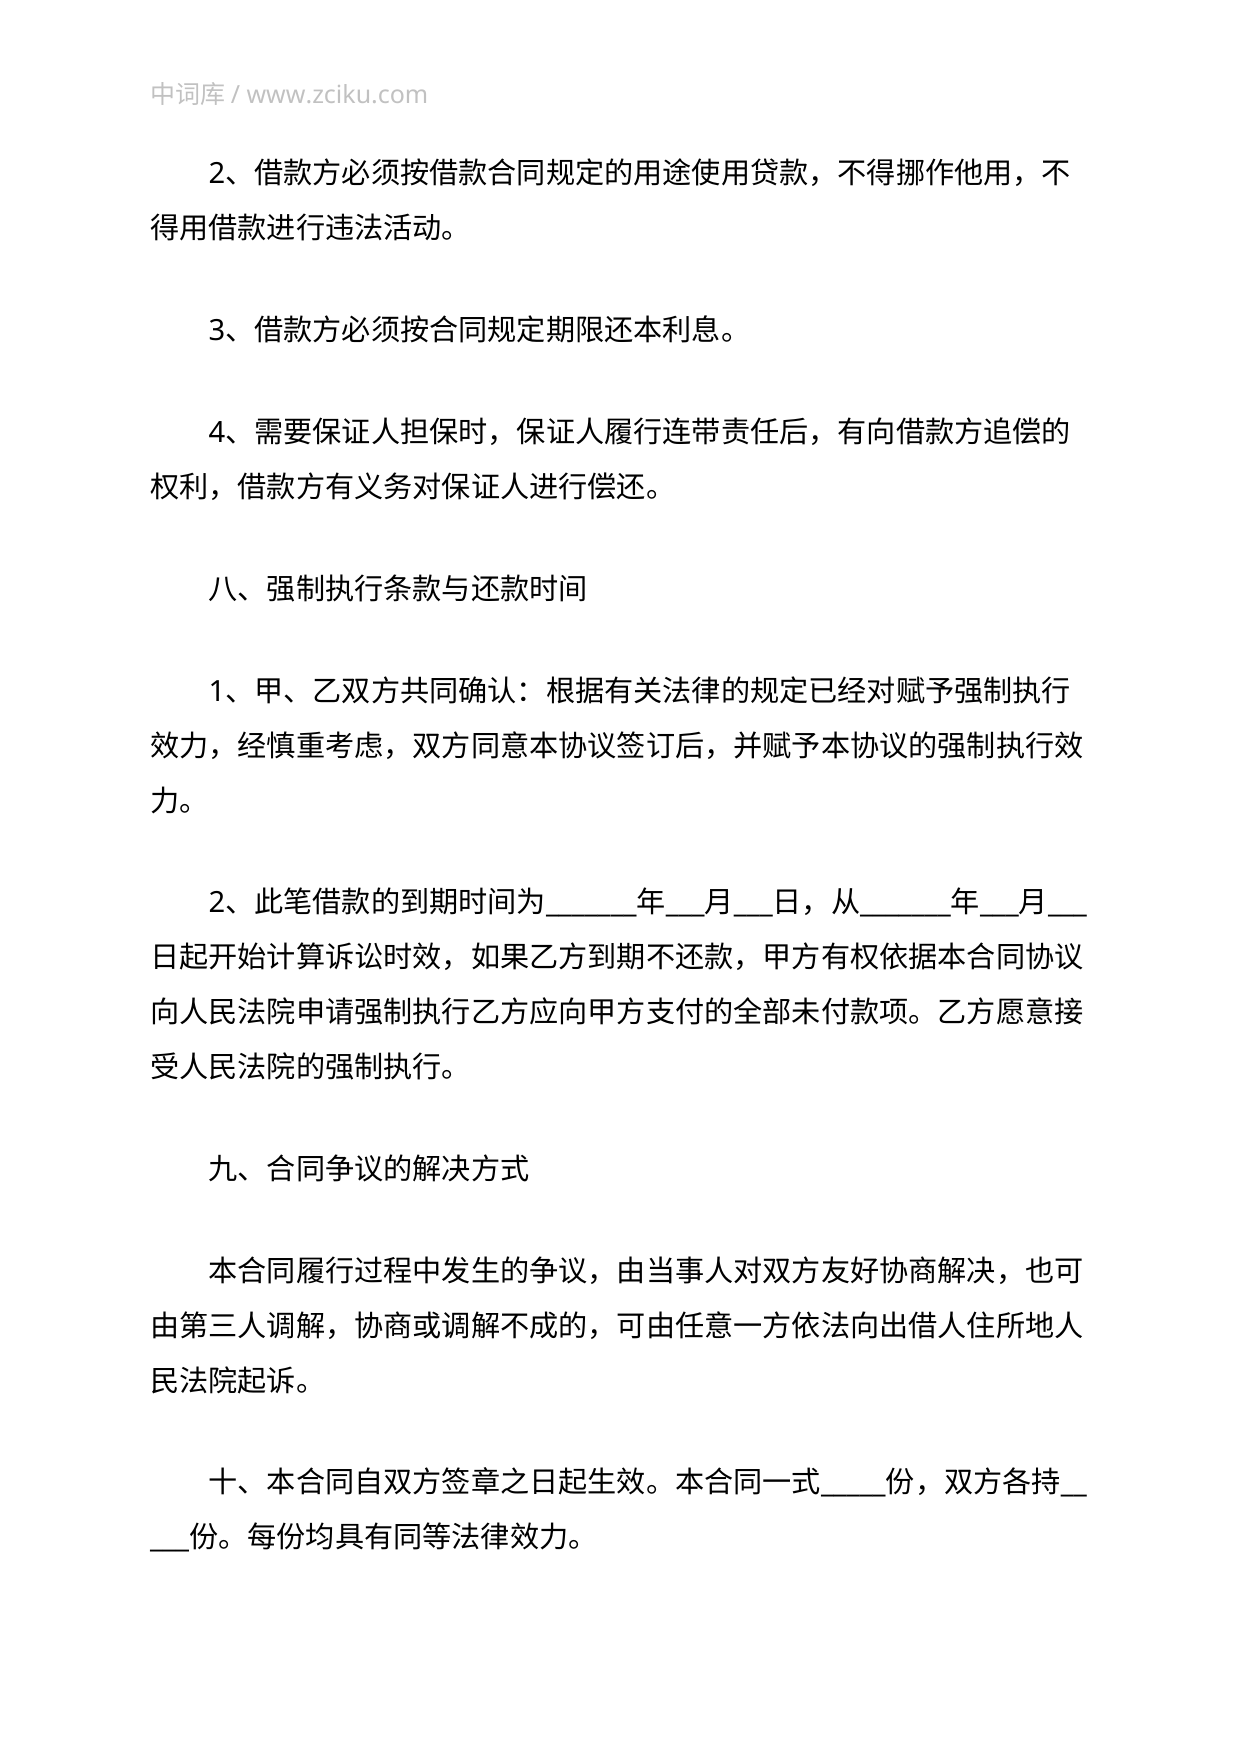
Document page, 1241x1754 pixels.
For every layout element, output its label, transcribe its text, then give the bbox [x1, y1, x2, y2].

text 八、强制执行条款与还款时间 [150, 566, 1090, 608]
text 本合同履行过程中发生的争议，由当事人对双方友好协商解决，也可由第三人调解，协商或调解不成的，可由任意一方依法向出借人住所地人民法院起诉。 [150, 1247, 1090, 1399]
text 3、借款方必须按合同规定期限还本利息。 [150, 307, 1090, 349]
text 九、合同争议的解决方式 [150, 1146, 1090, 1188]
text 4、需要保证人担保时，保证人履行连带责任后，有向借款方追偿的权利，借款方有义务对保证人进行偿还。 [150, 409, 1090, 506]
text 2、借款方必须按借款合同规定的用途使用贷款，不得挪作他用，不得用借款进行违法活动。 [150, 150, 1090, 247]
text 2、此笔借款的到期时间为_______年___月___日，从_______年___月___日起开始计算诉讼时效，如果乙方到期不还款，甲方有权依据本合同协议向人民法院申请强制执行乙方应向甲方支付的全部未付款项。乙方愿意接受人民法院的强制执行。 [150, 879, 1090, 1086]
text 1、甲、乙双方共同确认：根据有关法律的规定已经对赋予强制执行效力，经慎重考虑，双方同意本协议签订后，并赋予本协议的强制执行效力。 [150, 667, 1090, 819]
text 十、本合同自双方签章之日起生效。本合同一式_____份，双方各持_____份。每份均具有同等法律效力。 [150, 1459, 1090, 1556]
